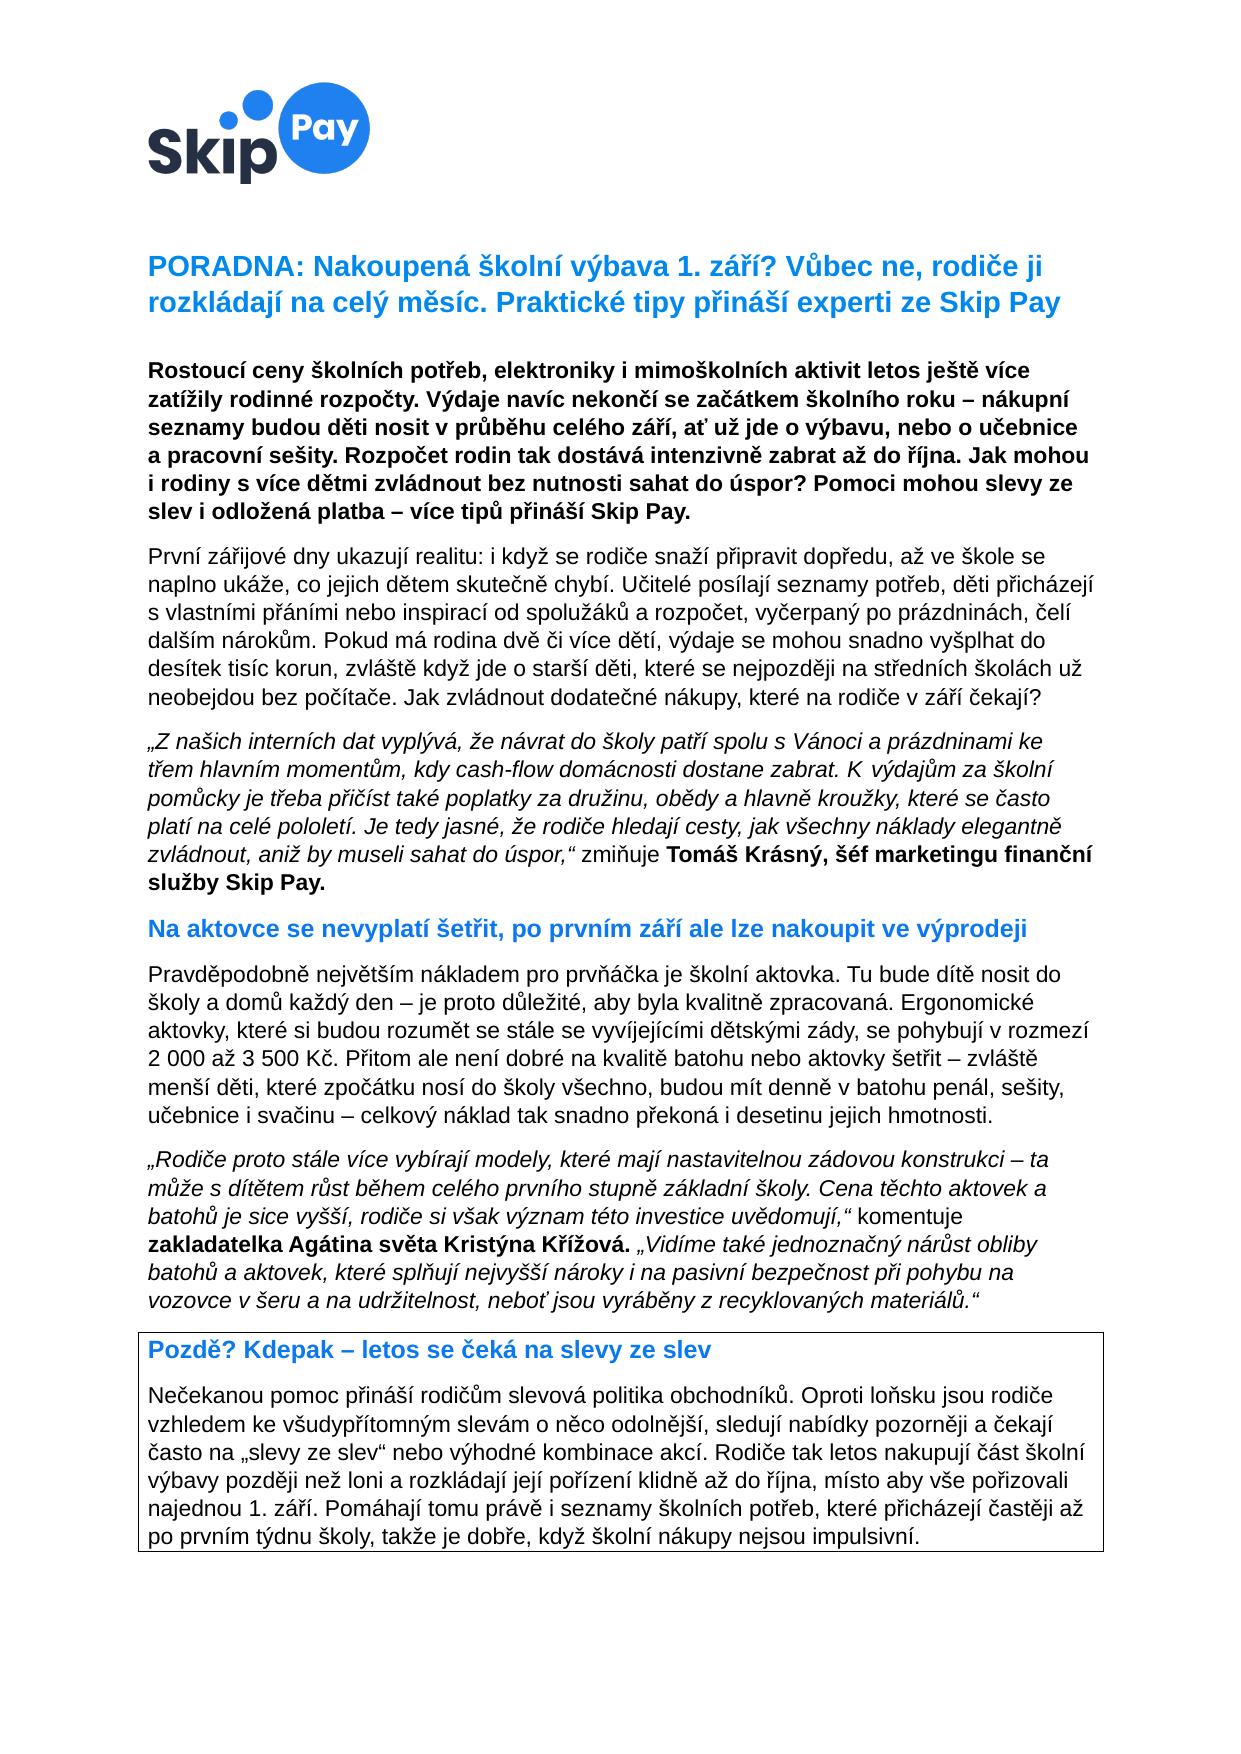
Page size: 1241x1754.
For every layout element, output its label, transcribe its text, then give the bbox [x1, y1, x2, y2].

text „Z našich interních dat vyplývá, že návrat do školy patří spolu s Vánoci a prázdninami ke třem hlavním momentům, kdy cash-flow domácnosti dostane zabrat. K výdajům za školní pomůcky je třeba přičíst také poplatky za družinu, obědy a hlavně kroužky, které se často platí na celé pololetí. Je tedy jasné, že rodiče hledají cesty, jak všechny náklady elegantně zvládnout, aniž by museli sahat do úspor,“ zmiňuje Tomáš Krásný, šéf marketingu finanční služby Skip Pay. [148, 728, 1095, 895]
text Pravděpodobně největším nákladem pro prvňáčka je školní aktovka. Tu bude dítě nosit do školy a domů každý den – je proto důležité, aby byla kvalitně zpracovaná. Ergonomické aktovky, které si budou rozumět se stále se vyvíjejícími dětskými zády, se pohybují v rozmezí 2 000 až 3 500 Kč. Přitom ale není dobré na kvalitě batohu nebo aktovky šetřit – zvláště menší děti, které zpočátku nosí do školy všechno, budou mít denně v batohu penál, sešity, učebnice i svačinu – celkový náklad tak snadno překoná i desetinu jejich hmotnosti. [148, 961, 1095, 1128]
picture [147, 73, 371, 193]
text Na aktovce se nevyplatí šetřit, po prvním září ale lze nakoupit ve výprodeji [148, 914, 1095, 942]
text PORADNA: Nakoupená školní výbava 1. září? Vůbec ne, rodiče ji rozkládají na celý měsíc. Praktické tipy přináší experti ze Skip Pay [148, 249, 1093, 319]
text Nečekanou pomoc přináší rodičům slevová politika obchodníků. Oproti loňsku jsou rodiče vzhledem ke všudypřítomným slevám o něco odolnější, sledují nabídky pozorněji a čekají často na „slevy ze slev“ nebo výhodné kombinace akcí. Rodiče tak letos nakupují část školní výbavy později než loni a rozkládají její pořízení klidně až do října, místo aby vše pořizovali najednou 1. září. Pomáhají tomu právě i seznamy školních potřeb, které přicházejí častěji až po prvním týdnu školy, takže je dobře, když školní nákupy nejsou impulsivní. [139, 1379, 1103, 1551]
text Pozdě? Kdepak – letos se čeká na slevy ze slev [139, 1333, 1103, 1364]
text První zářijové dny ukazují realitu: i když se rodiče snaží připravit dopředu, až ve škole se naplno ukáže, co jejich dětem skutečně chybí. Učitelé posílají seznamy potřeb, děti přicházejí s vlastními přáními nebo inspirací od spolužáků a rozpočet, vyčerpaný po prázdninách, čelí dalším nárokům. Pokud má rodina dvě či více dětí, výdaje se mohou snadno vyšplhat do desítek tisíc korun, zvláště když jde o starší děti, které se nejpozději na středních školách už neobejdou bez počítače. Jak zvládnout dodatečné nákupy, které na rodiče v září čekají? [148, 543, 1095, 710]
text Rostoucí ceny školních potřeb, elektroniky i mimoškolních aktivit letos ještě více zatížily rodinné rozpočty. Výdaje navíc nekončí se začátkem školního roku – nákupní seznamy budou děti nosit v průběhu celého září, ať už jde o výbavu, nebo o učebnice a pracovní sešity. Rozpočet rodin tak dostává intenzivně zabrat až do října. Jak mohou i rodiny s více dětmi zvládnout bez nutnosti sahat do úspor? Pomoci mohou slevy ze slev i odložená platba – více tipů přináší Skip Pay. [148, 357, 1095, 524]
text „Rodiče proto stále více vybírají modely, které mají nastavitelnou zádovou konstrukci – ta může s dítětem růst během celého prvního stupně základní školy. Cena těchto aktovek a batohů je sice vyšší, rodiče si však význam této investice uvědomují,“ komentuje zakladatelka Agátina světa Kristýna Křížová. „Vidíme také jednoznačný nárůst obliby batohů a aktovek, které splňují nejvyšší nároky i na pasivní bezpečnost při pohybu na vozovce v šeru a na udržitelnost, neboť jsou vyráběny z recyklovaných materiálů.“ [148, 1146, 1095, 1313]
